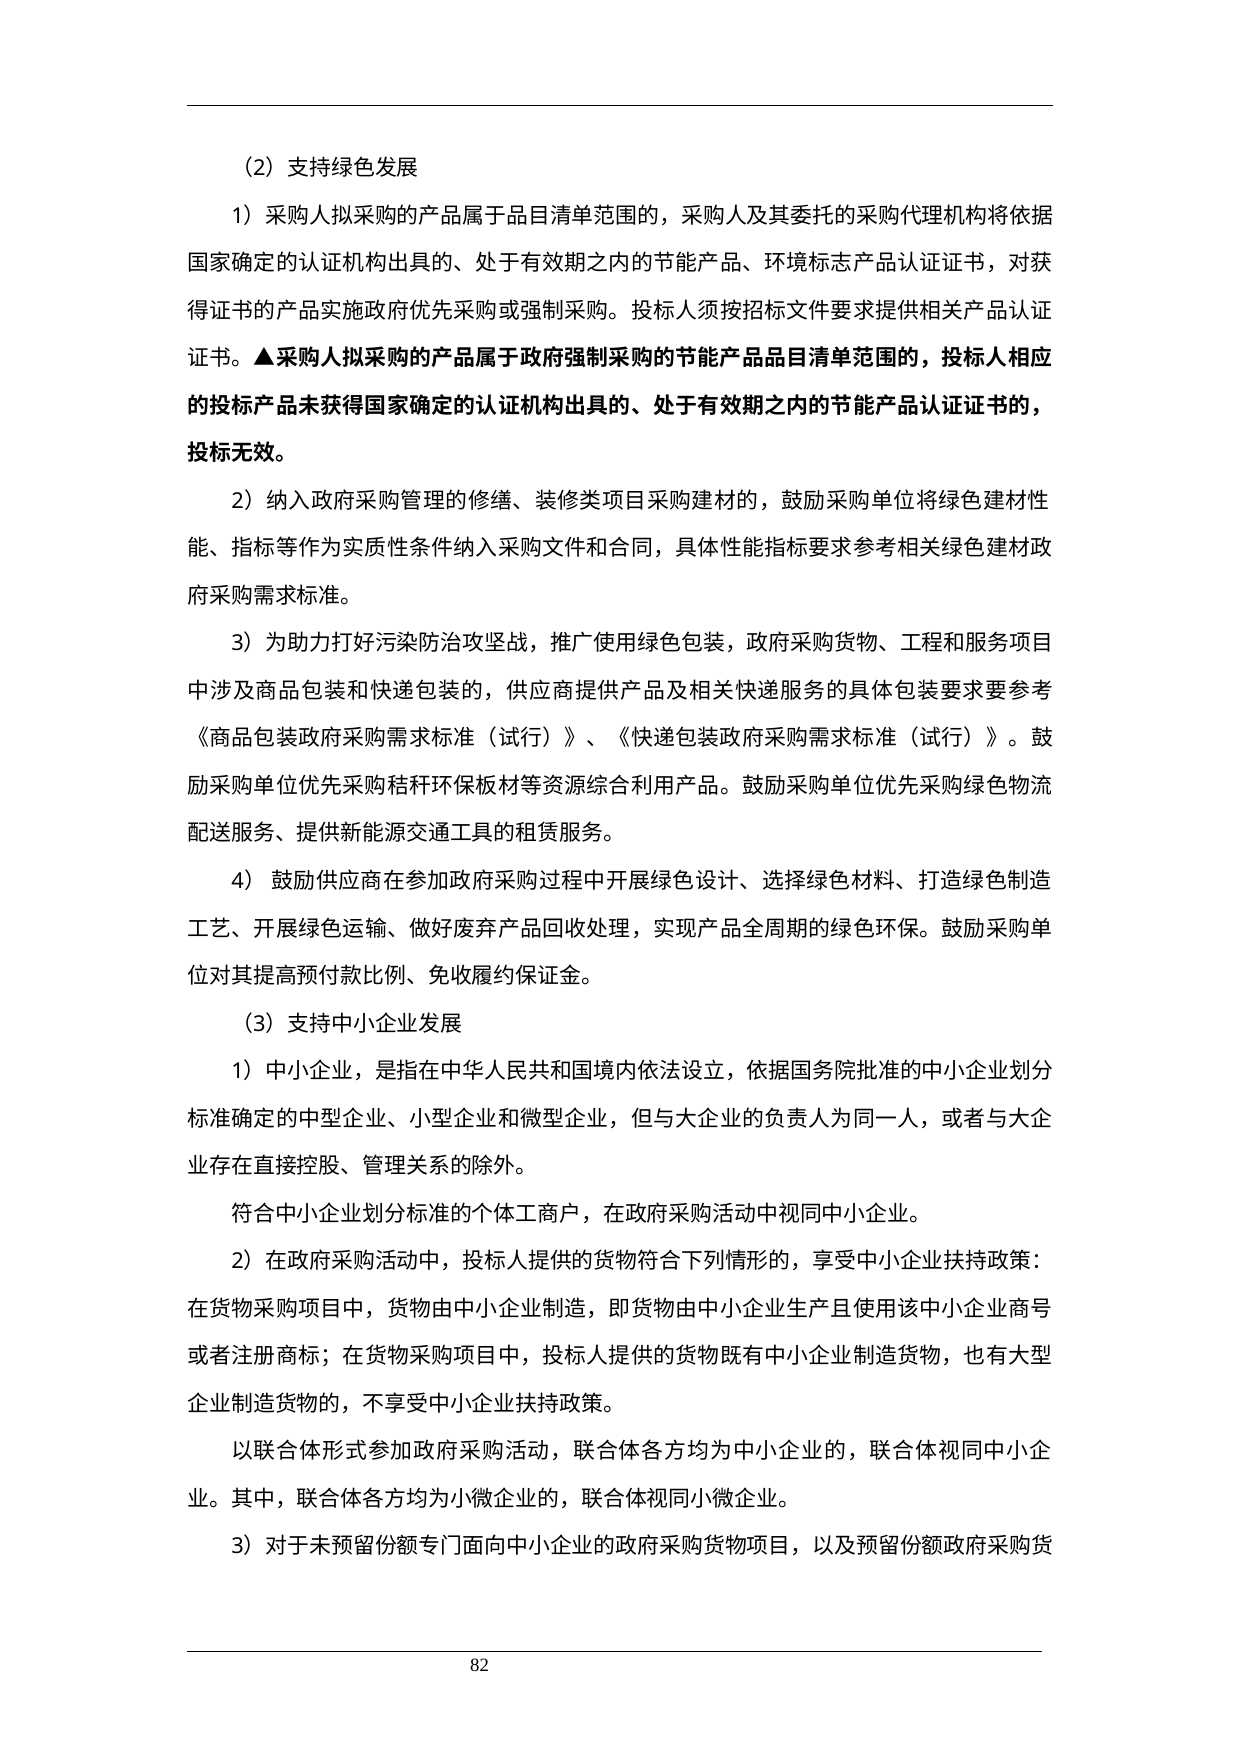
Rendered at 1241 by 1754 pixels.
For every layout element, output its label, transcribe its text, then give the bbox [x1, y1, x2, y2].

text 4） 鼓励供应商在参加政府采购过程中开展绿色设计、选择绿色材料、打造绿色制造工艺、开展绿色运输、做好废弃产品回收处理，实现产品全周期的绿色环保。鼓励采购单位对其提高预付款比例、免收履约保证金。 [187, 863, 1053, 990]
text （3）支持中小企业发展 [187, 1006, 1053, 1037]
text （2）支持绿色发展 [187, 150, 1053, 182]
text 2）在政府采购活动中，投标人提供的货物符合下列情形的，享受中小企业扶持政策：在货物采购项目中，货物由中小企业制造，即货物由中小企业生产且使用该中小企业商号或者注册商标；在货物采购项目中，投标人提供的货物既有中小企业制造货物，也有大型企业制造货物的，不享受中小企业扶持政策。 [187, 1243, 1053, 1417]
text 3）为助力打好污染防治攻坚战，推广使用绿色包装，政府采购货物、工程和服务项目中涉及商品包装和快递包装的，供应商提供产品及相关快递服务的具体包装要求要参考《商品包装政府采购需求标准（试行）》、《快递包装政府采购需求标准（试行）》。鼓励采购单位优先采购秸秆环保板材等资源综合利用产品。鼓励采购单位优先采购绿色物流配送服务、提供新能源交通工具的租赁服务。 [187, 625, 1053, 847]
text 1）采购人拟采购的产品属于品目清单范围的，采购人及其委托的采购代理机构将依据国家确定的认证机构出具的、处于有效期之内的节能产品、环境标志产品认证证书，对获得证书的产品实施政府优先采购或强制采购。投标人须按招标文件要求提供相关产品认证证书。▲采购人拟采购的产品属于政府强制采购的节能产品品目清单范围的，投标人相应的投标产品未获得国家确定的认证机构出具的、处于有效期之内的节能产品认证证书的，投标无效。 [187, 198, 1053, 467]
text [187, 1528, 1053, 1560]
text 符合中小企业划分标准的个体工商户，在政府采购活动中视同中小企业。 [187, 1196, 1053, 1227]
text 2）纳入政府采购管理的修缮、装修类项目采购建材的，鼓励采购单位将绿色建材性能、指标等作为实质性条件纳入采购文件和合同，具体性能指标要求参考相关绿色建材政府采购需求标准。 [187, 483, 1053, 609]
text 以联合体形式参加政府采购活动，联合体各方均为中小企业的，联合体视同中小企业。其中，联合体各方均为小微企业的，联合体视同小微企业。 [187, 1433, 1053, 1512]
text 1）中小企业，是指在中华人民共和国境内依法设立，依据国务院批准的中小企业划分标准确定的中型企业、小型企业和微型企业，但与大企业的负责人为同一人，或者与大企业存在直接控股、管理关系的除外。 [187, 1053, 1053, 1180]
